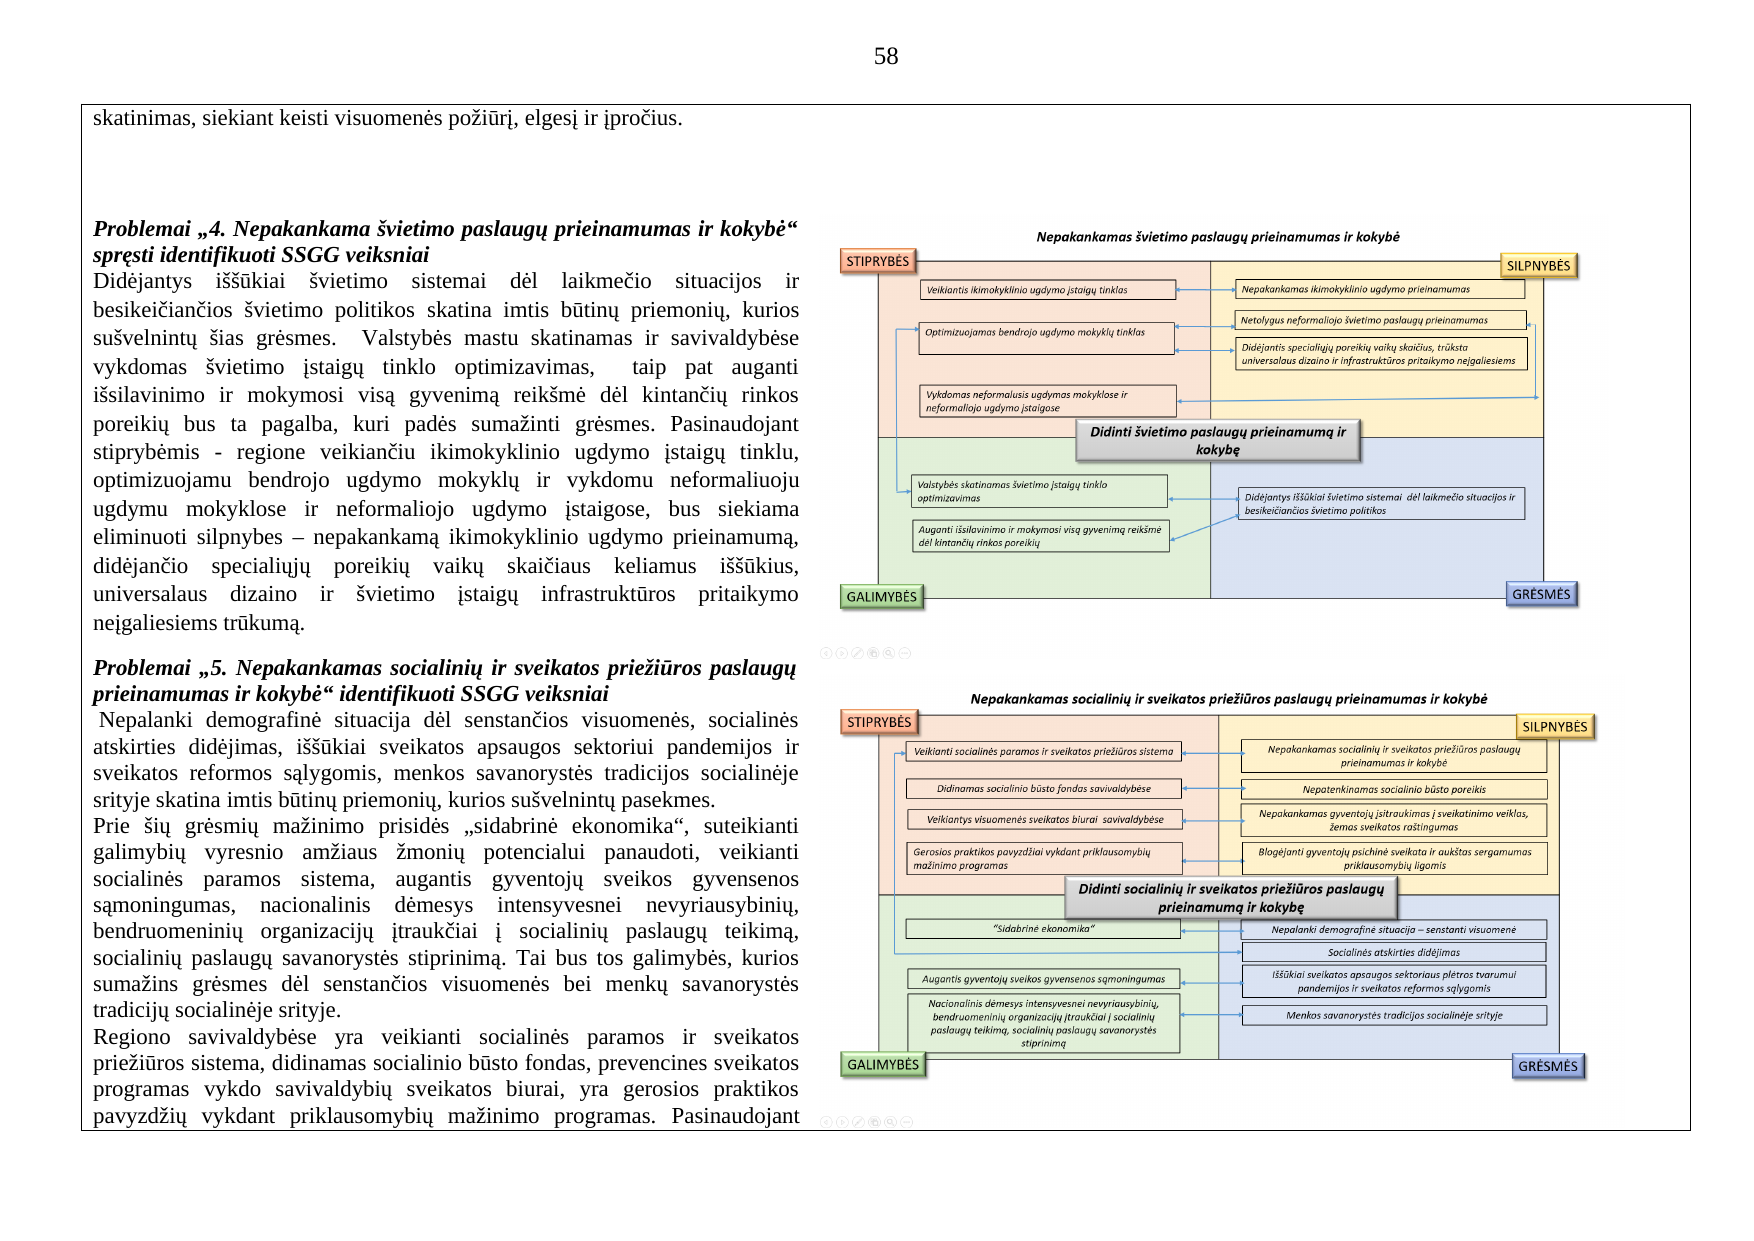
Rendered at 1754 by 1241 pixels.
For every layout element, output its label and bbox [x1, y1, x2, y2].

table_cell [82, 105, 1690, 1130]
picture [818, 674, 1625, 1128]
picture [818, 214, 1609, 659]
